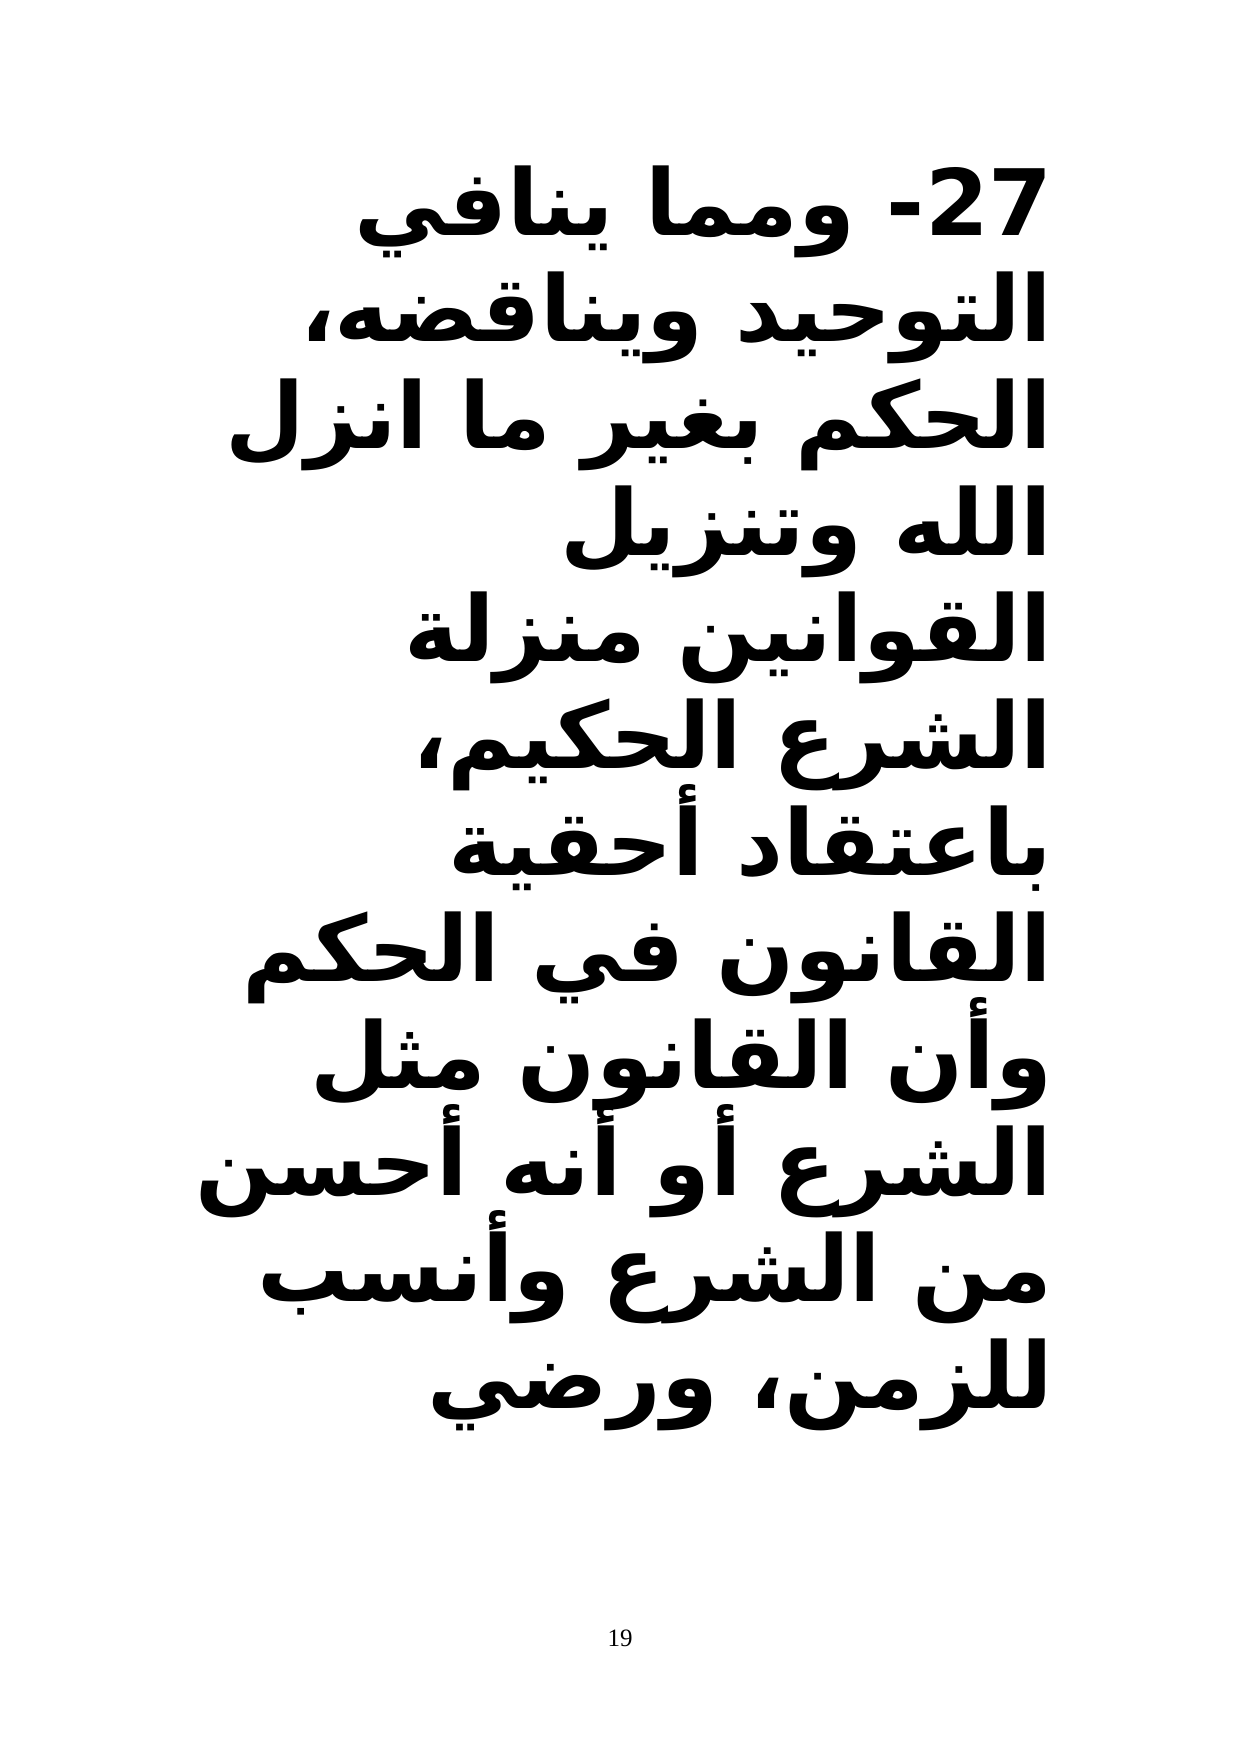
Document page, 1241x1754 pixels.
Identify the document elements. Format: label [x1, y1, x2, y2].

text [187, 150, 1053, 1430]
